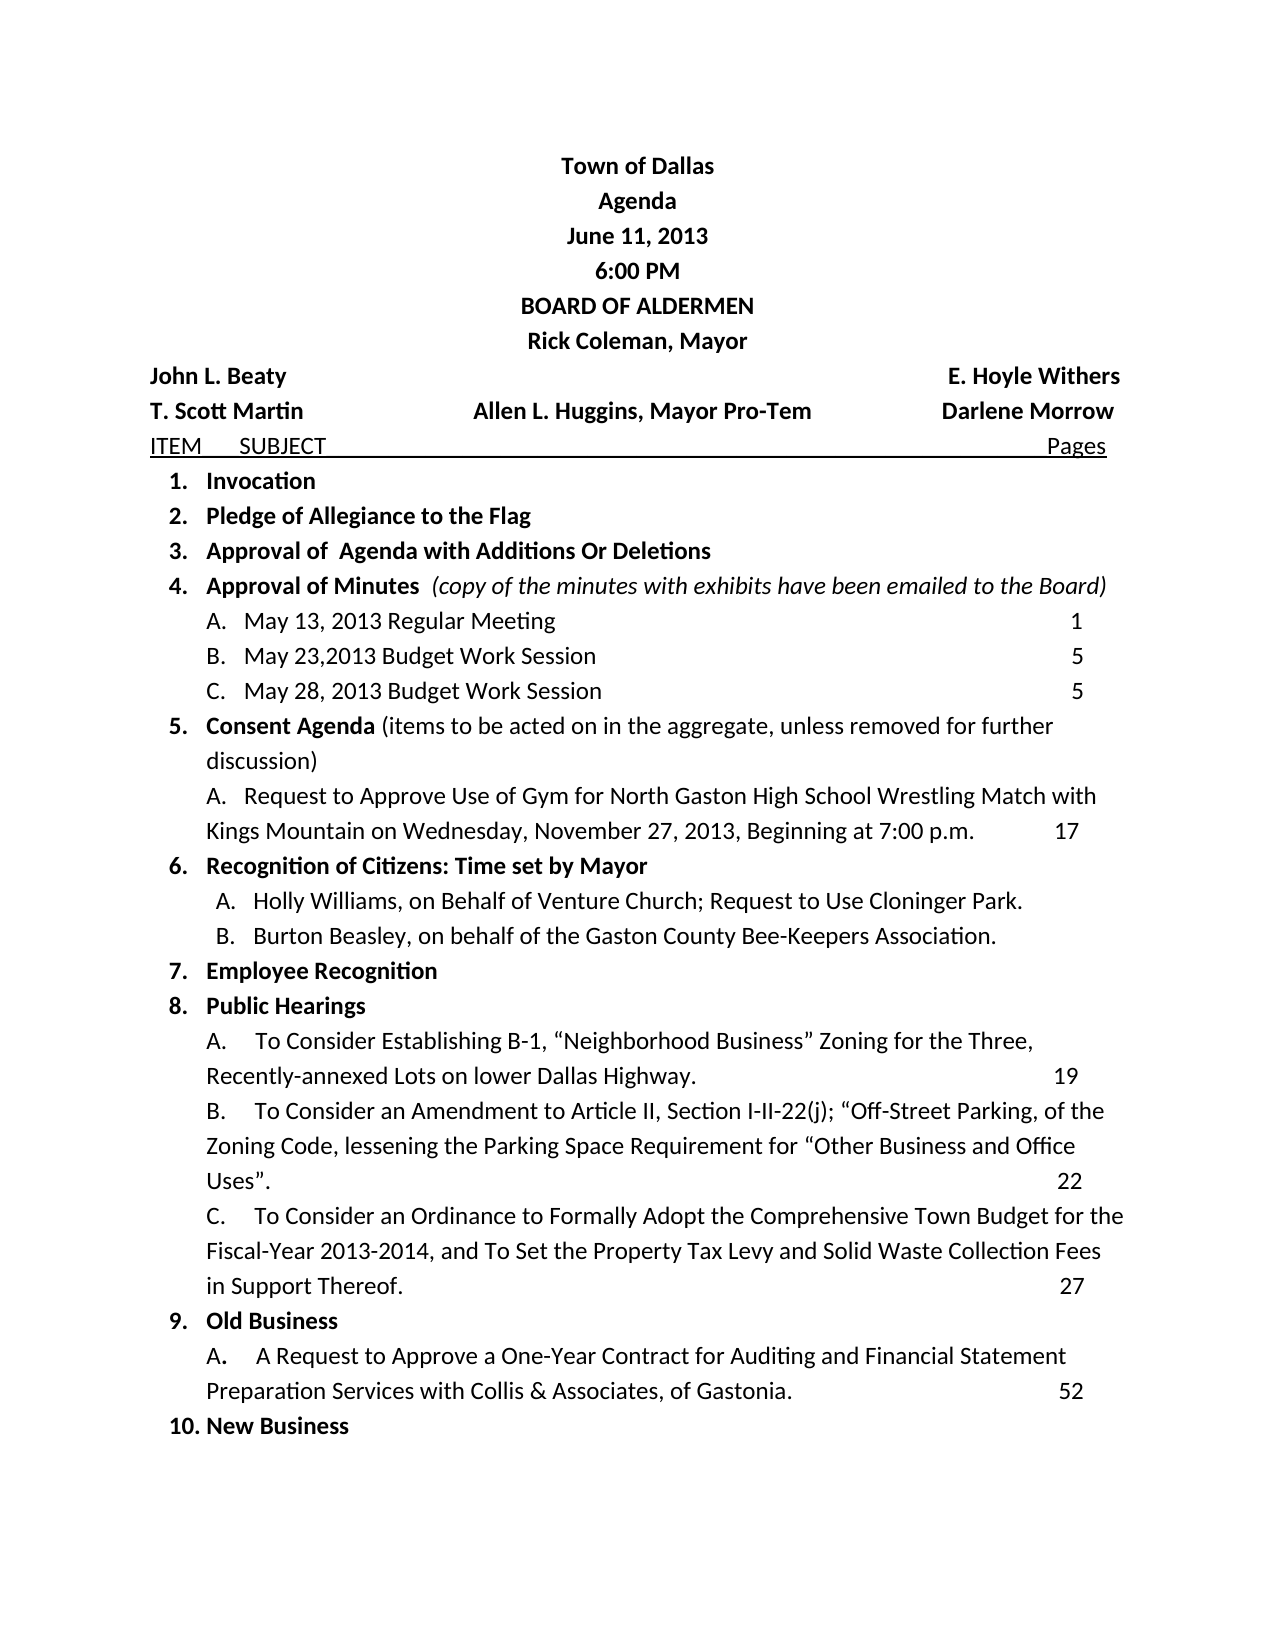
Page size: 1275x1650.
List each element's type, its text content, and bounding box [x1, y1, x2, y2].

list Holly Williams, on Behalf of Venture Church; Request to Use Cloninger Park. [216, 885, 1125, 916]
list May 13, 2013 Regular Meeting 1 [206, 605, 1125, 636]
text A. To Consider Establishing B-1, “Neighborhood Business” Zoning for the Three, Recently-annexed Lots on lower Dallas Highway. 19 [206, 1025, 1125, 1091]
list May 23,2013 Budget Work Session 5 [206, 640, 1125, 671]
text BOARD OF ALDERMEN [150, 290, 1125, 321]
text 6:00 PM [150, 255, 1125, 286]
text John L. Beaty E. Hoyle Withers [150, 360, 1125, 391]
text ITEM___SUBJECT__________________________________________________________Pages [150, 430, 1125, 461]
list Approval of Minutes (copy of the minutes with exhibits have been emailed to the Board) [169, 570, 1125, 601]
text Agenda [150, 185, 1125, 216]
list Pledge of Allegiance to the Flag [169, 500, 1125, 531]
list A. A Request to Approve a One-Year Contract for Auditing and Financial Statement Preparation Services with Collis & Associates, of Gastonia. 52 [206, 1340, 1125, 1406]
list Employee Recognition [169, 955, 1125, 986]
list Approval of Agenda with Additions Or Deletions [169, 535, 1125, 566]
list Invocation [169, 465, 1125, 496]
text B. To Consider an Amendment to Article II, Section I-II-22(j); “Off-Street Parking, of the Zoning Code, lessening the Parking Space Requirement for “Other Business and Office Uses”. 22 [206, 1095, 1125, 1196]
text Rick Coleman, Mayor [150, 325, 1125, 356]
text T. Scott Martin Allen L. Huggins, Mayor Pro-Tem Darlene Morrow [150, 395, 1125, 426]
text Town of [150, 150, 1125, 181]
text C. To Consider an Ordinance to Formally Adopt the Comprehensive Town Budget for the Fiscal-Year 2013-2014, and To Set the Property Tax Levy and Solid Waste Collection Fees in Support Thereof. 27 [206, 1200, 1125, 1301]
list New Business [169, 1410, 1125, 1441]
list May 28, 2013 Budget Work Session 5 [206, 675, 1125, 706]
list Old Business [169, 1305, 1125, 1336]
list Consent Agenda (items to be acted on in the aggregate, unless removed for further discussion) [169, 710, 1125, 776]
list Recognition of Citizens: Time set by Mayor [169, 850, 1125, 881]
text June 11, 2013 [150, 220, 1125, 251]
list Public Hearings [169, 990, 1125, 1021]
list A. Request to Approve Use of Gym for North Gaston High School Wrestling Match with Kings Mountain on Wednesday, November 27, 2013, Beginning at 7:00 p.m. 17 [206, 780, 1125, 846]
list Burton Beasley, on behalf of the Gaston County Bee-Keepers Association. [216, 920, 1125, 951]
